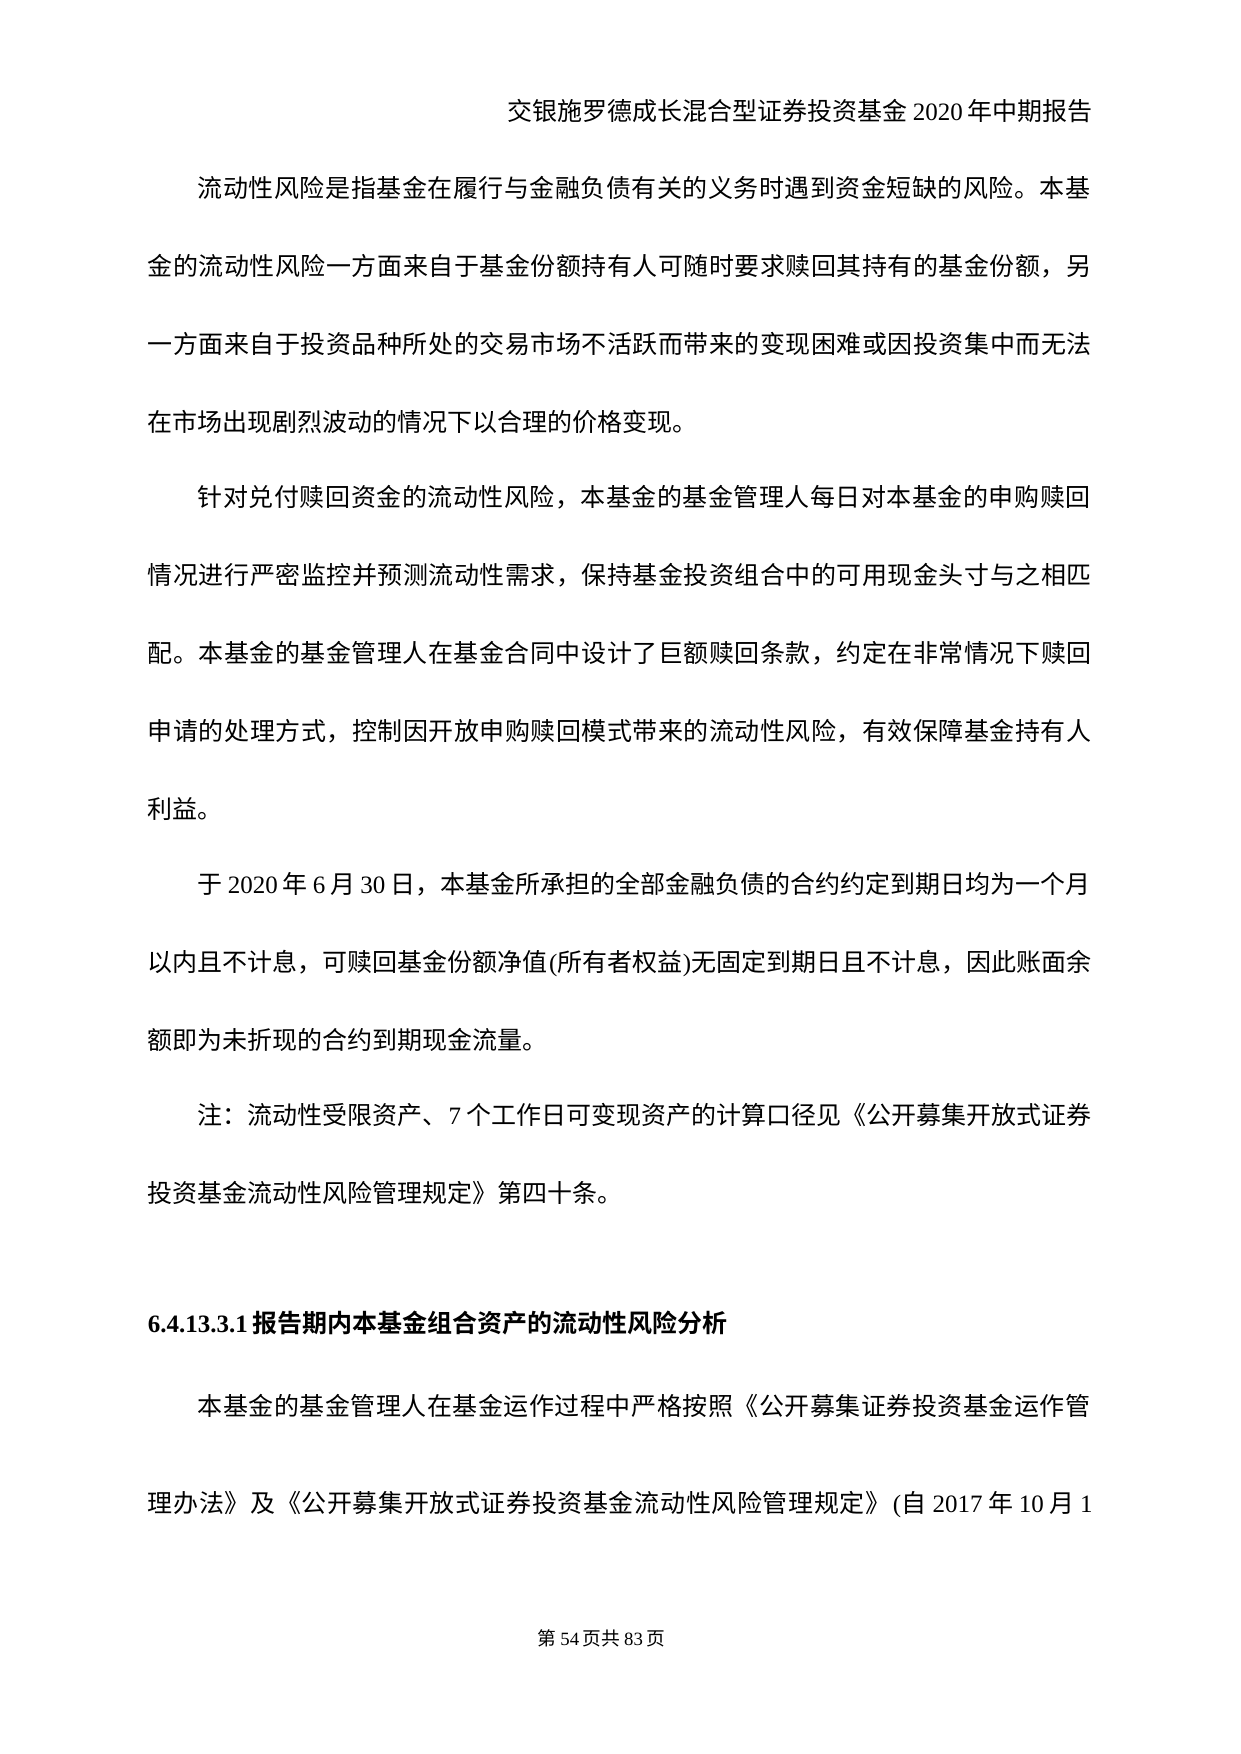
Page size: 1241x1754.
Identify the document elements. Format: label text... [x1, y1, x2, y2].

text 流动性风险是指基金在履行与金融负债有关的义务时遇到资金短缺的风险。本基金的流动性风险一方面来自于基金份额持有人可随时要求赎回其持有的基金份额，另一方面来自于投资品种所处的交易市场不活跃而带来的变现困难或因投资集中而无法在市场出现剧烈波动的情况下以合理的价格变现。 [148, 154, 1092, 453]
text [148, 1372, 1092, 1534]
text 于2020年6月30日，本基金所承担的全部金融负债的合约约定到期日均为一个月以内且不计息，可赎回基金份额净值(所有者权益)无固定到期日且不计息，因此账面余额即为未折现的合约到期现金流量。 [148, 850, 1092, 1071]
text 针对兑付赎回资金的流动性风险，本基金的基金管理人每日对本基金的申购赎回情况进行严密监控并预测流动性需求，保持基金投资组合中的可用现金头寸与之相匹配。本基金的基金管理人在基金合同中设计了巨额赎回条款，约定在非常情况下赎回申请的处理方式，控制因开放申购赎回模式带来的流动性风险，有效保障基金持有人利益。 [148, 463, 1092, 840]
text 6.4.13.3.1报告期内本基金组合资产的流动性风险分析 [148, 1289, 1092, 1354]
text 注：流动性受限资产、7个工作日可变现资产的计算口径见《公开募集开放式证券投资基金流动性风险管理规定》第四十条。 [148, 1081, 1092, 1224]
